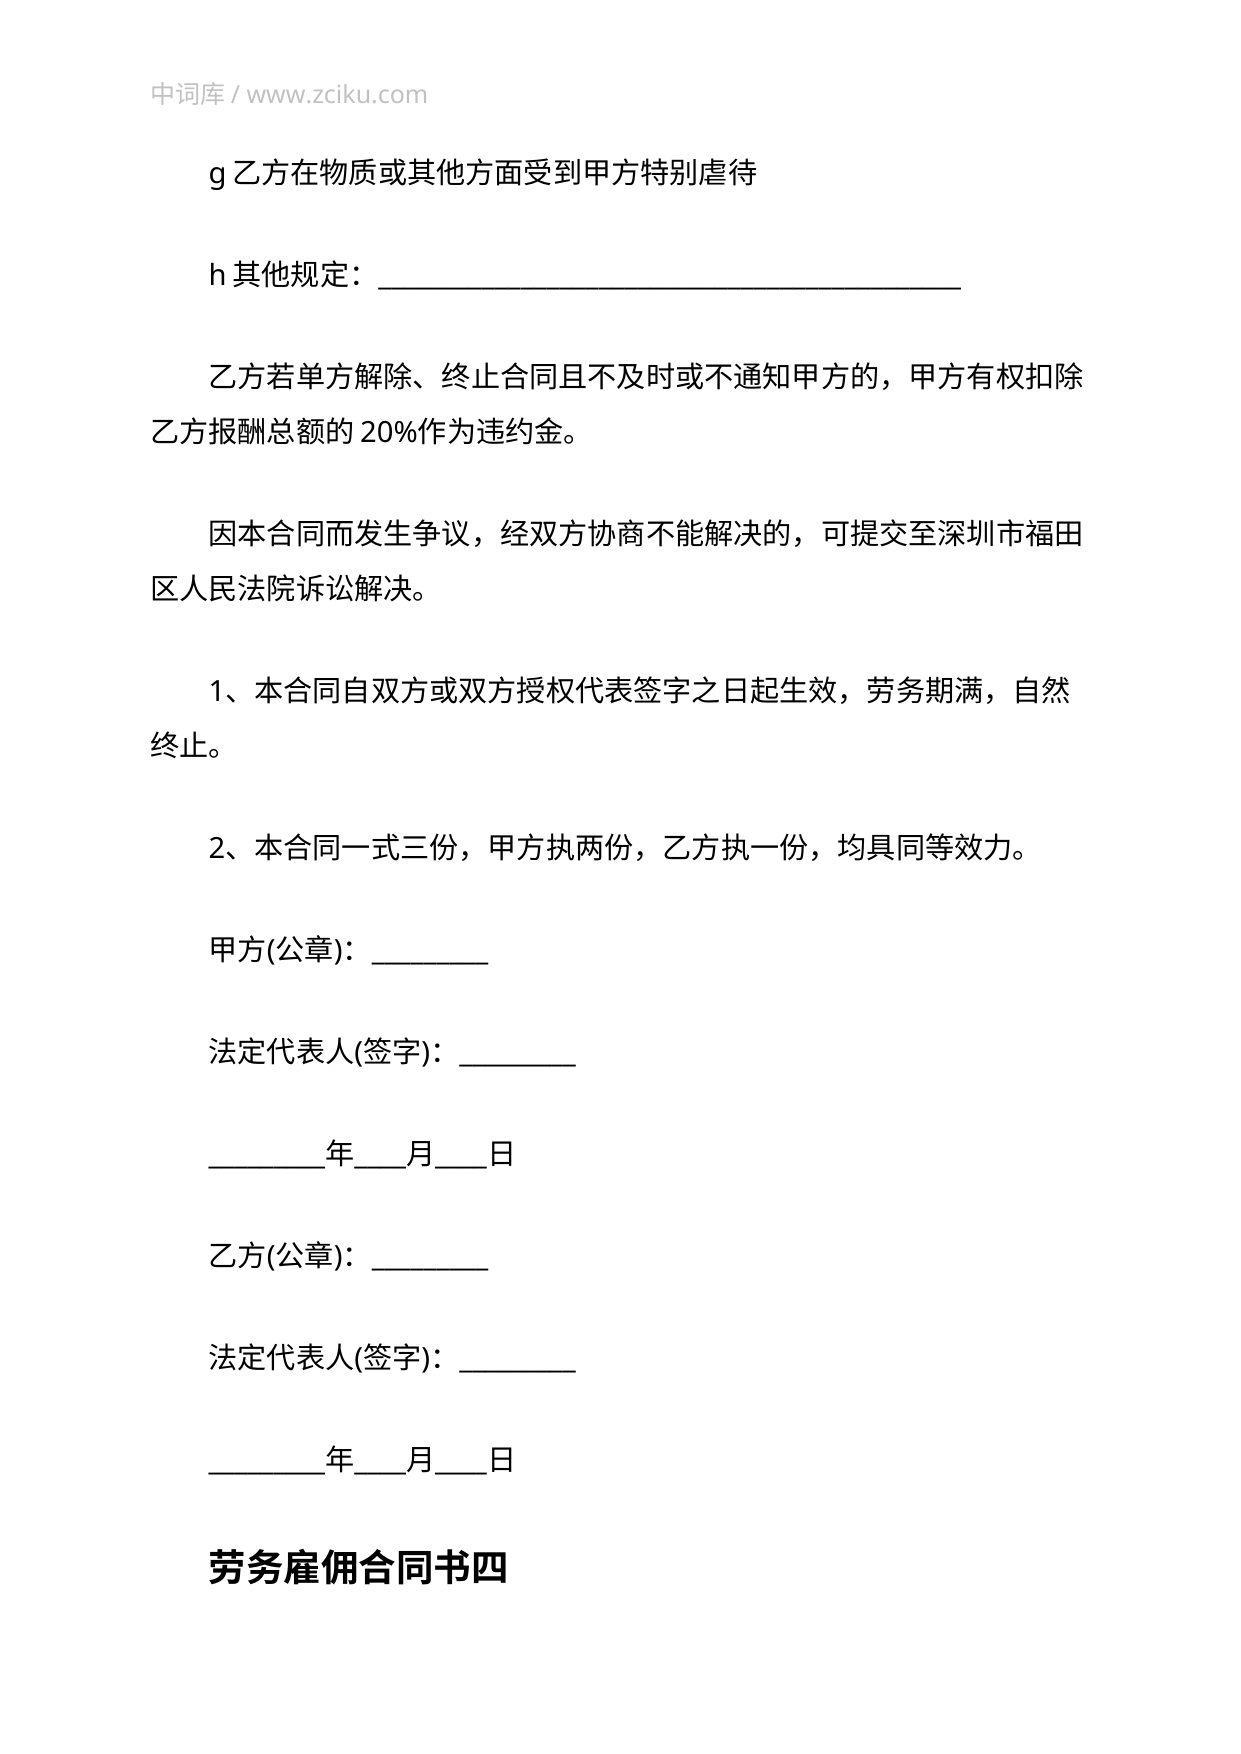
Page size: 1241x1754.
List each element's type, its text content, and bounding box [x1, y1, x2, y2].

text h其他规定：_____________________________________________ [150, 252, 1090, 294]
text _________年____月____日 [150, 1436, 1090, 1478]
text g乙方在物质或其他方面受到甲方特别虐待 [150, 150, 1090, 192]
text 乙方(公章)：_________ [150, 1232, 1090, 1274]
text 法定代表人(签字)：_________ [150, 1028, 1090, 1071]
text 1、本合同自双方或双方授权代表签字之日起生效，劳务期满，自然终止。 [150, 667, 1090, 765]
text 劳务雇佣合同书四 [150, 1538, 1090, 1592]
text 乙方若单方解除、终止合同且不及时或不通知甲方的，甲方有权扣除乙方报酬总额的20%作为违约金。 [150, 354, 1090, 451]
text _________年____月____日 [150, 1130, 1090, 1173]
text 法定代表人(签字)：_________ [150, 1334, 1090, 1377]
text 因本合同而发生争议，经双方协商不能解决的，可提交至深圳市福田区人民法院诉讼解决。 [150, 511, 1090, 608]
text 甲方(公章)：_________ [150, 926, 1090, 969]
text 2、本合同一式三份，甲方执两份，乙方执一份，均具同等效力。 [150, 824, 1090, 867]
